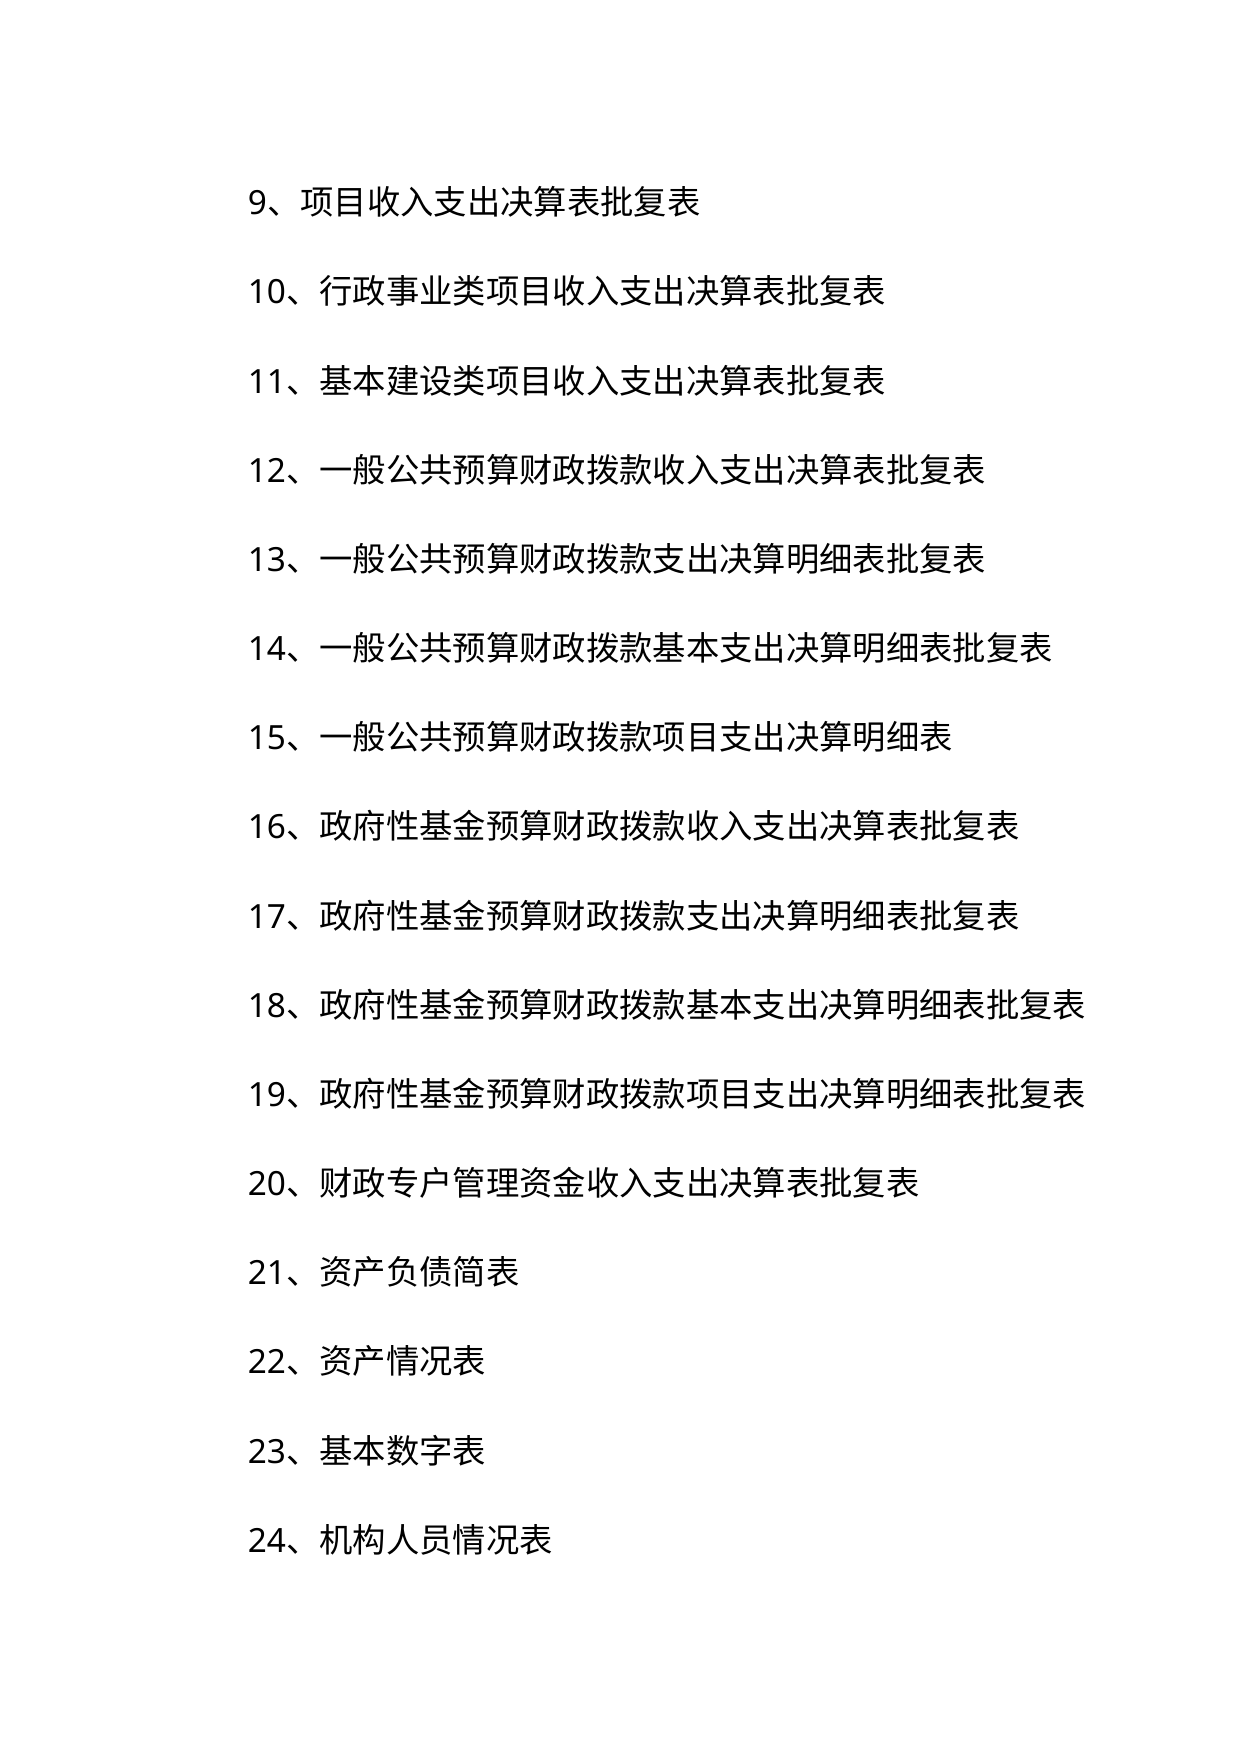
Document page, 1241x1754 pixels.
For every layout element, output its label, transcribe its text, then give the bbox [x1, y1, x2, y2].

text 22、资产情况表 [148, 1327, 1092, 1392]
text 21、资产负债简表 [148, 1238, 1092, 1303]
text 14、一般公共预算财政拨款基本支出决算明细表批复表 [148, 614, 1092, 679]
text 13、一般公共预算财政拨款支出决算明细表批复表 [148, 524, 1092, 589]
text 19、政府性基金预算财政拨款项目支出决算明细表批复表 [148, 1059, 1092, 1124]
text 23、基本数字表 [148, 1416, 1092, 1481]
text 11、基本建设类项目收入支出决算表批复表 [148, 346, 1092, 411]
text 20、财政专户管理资金收入支出决算表批复表 [148, 1149, 1092, 1214]
text 18、政府性基金预算财政拨款基本支出决算明细表批复表 [148, 970, 1092, 1035]
text 10、行政事业类项目收入支出决算表批复表 [148, 257, 1092, 322]
text 16、政府性基金预算财政拨款收入支出决算表批复表 [148, 792, 1092, 857]
text 24、机构人员情况表 [148, 1505, 1092, 1570]
text 17、政府性基金预算财政拨款支出决算明细表批复表 [148, 881, 1092, 946]
text 9、项目收入支出决算表批复表 [148, 168, 1092, 233]
text 15、一般公共预算财政拨款项目支出决算明细表 [148, 703, 1092, 768]
text 12、一般公共预算财政拨款收入支出决算表批复表 [148, 435, 1092, 500]
